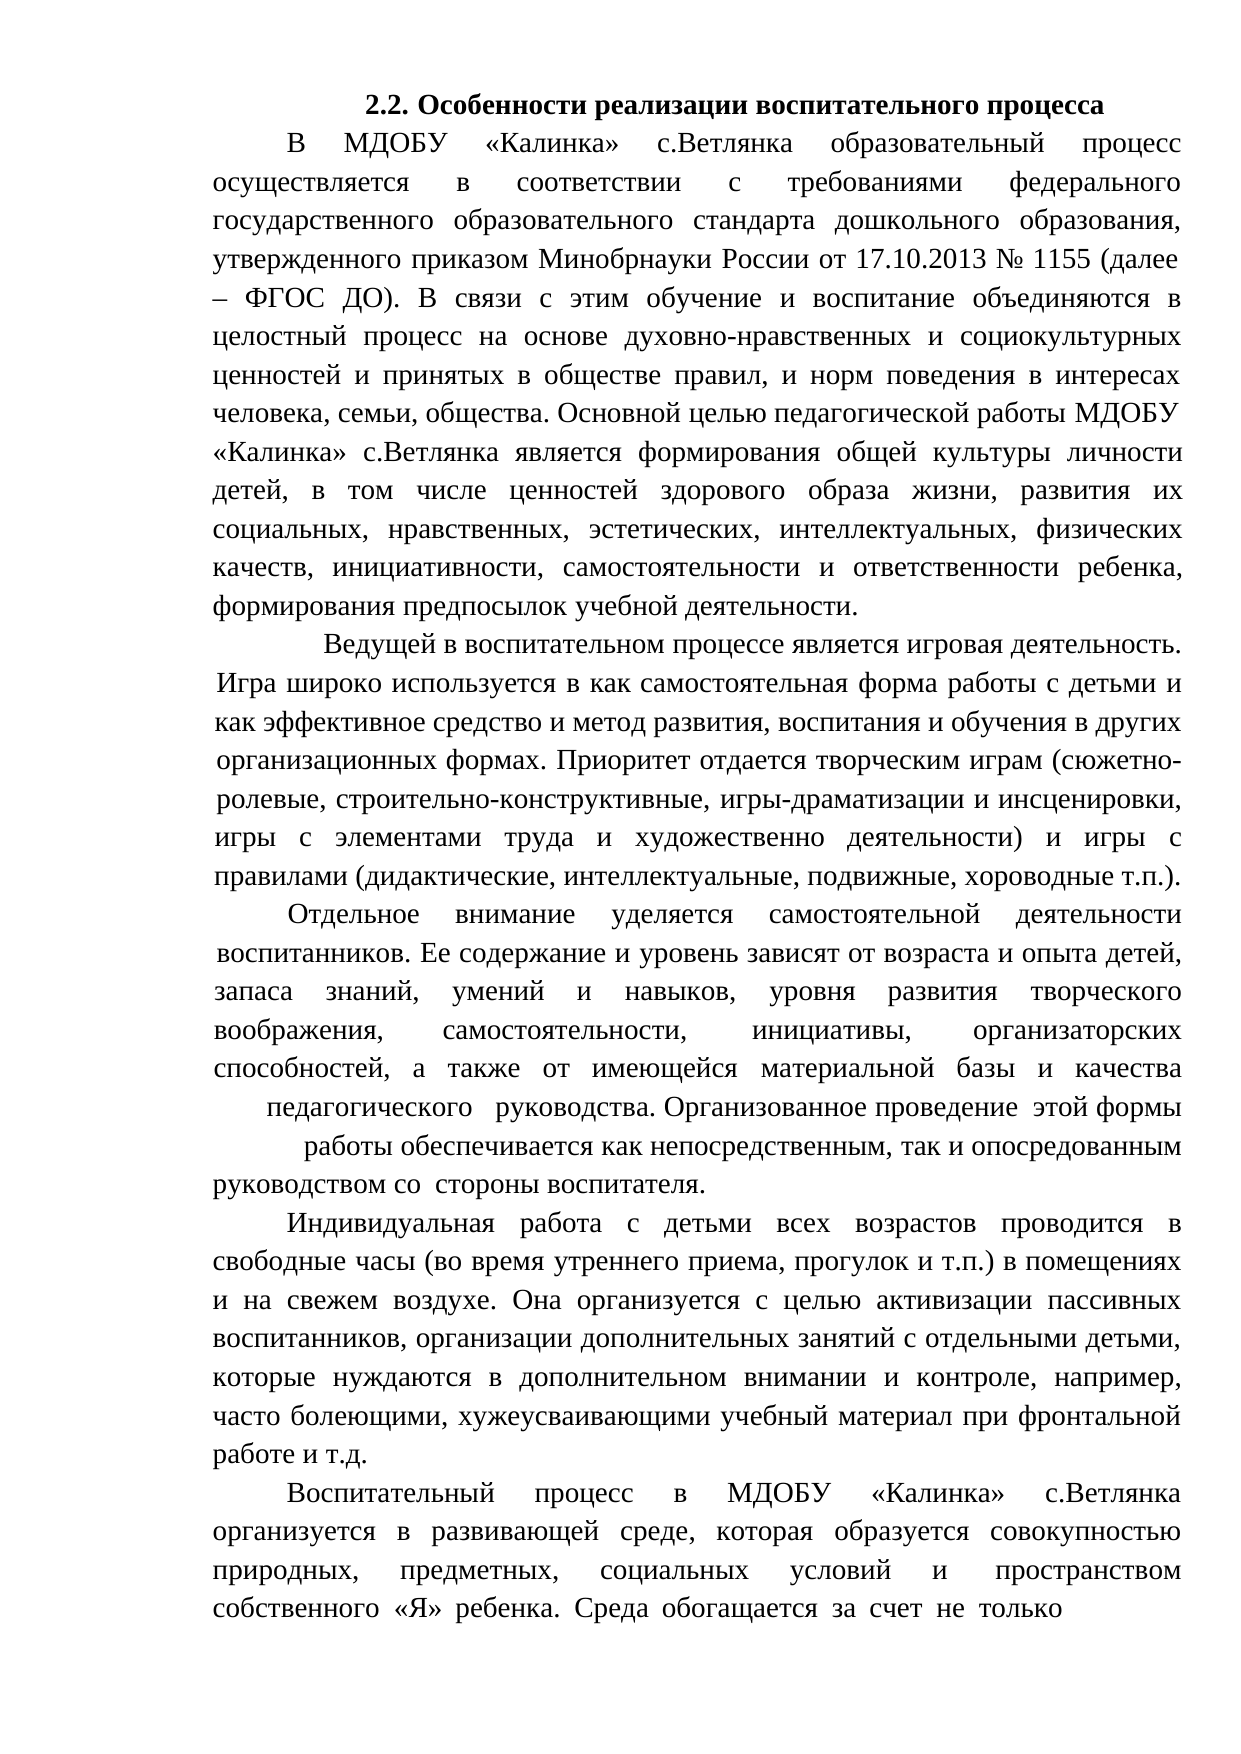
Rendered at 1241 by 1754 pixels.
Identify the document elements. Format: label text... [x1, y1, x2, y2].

text В МДОБУ «Калинка» с.Ветлянка образовательный процесс осуществляется в соответствии с требованиями федерального государственного образовательного стандарта дошкольного образования, утвержденного приказом Минобрнауки России от 17.10.2013 № 1155 (далее [212, 125, 1181, 274]
text Ведущей в воспитательном процессе является игровая деятельность. Игра широко используется в как самостоятельная форма работы с детьми и как эффективное средство и метод развития, воспитания и обучения в других организационных формах. Приоритет отдается творческим играм (сюжетно- ролевые, строительно-конструктивные, игры-драматизации и инсценировки, игры с элементами труда и художественно деятельности) и игры с правилами (дидактические, интеллектуальные, подвижные, хороводные т.п.). Отдельное внимание уделяется самостоятельной деятельности воспитанников. Ее содержание и уровень зависят от возраста и опыта детей, запаса знаний, умений и навыков, уровня развития творческого воображения, самостоятельности, инициативы, организаторских способностей, а также от имеющейся материальной базы и качества педагогического руководства. Организованное проведение этой формы работы обеспечивается как непосредственным, так и опосредованным [212, 627, 1182, 1161]
text руководством со стороны воспитателя. [212, 1166, 1201, 1200]
text – ФГОС ДО). В связи с этим обучение и воспитание объединяются в целостный процесс на основе духовно-нравственных и социокультурных ценностей и принятых в обществе правил, и норм поведения в интересах человека, семьи, общества. Основной целью педагогической работы МДОБУ [212, 280, 1182, 429]
subtitle Особенности реализации воспитательного процесса [365, 87, 1201, 121]
text Индивидуальная работа с детьми всех возрастов проводится в свободные часы (во время утреннего приема, прогулок и т.п.) в помещениях и на свежем воздухе. Она организуется с целью активизации пассивных воспитанников, организации дополнительных занятий с отдельными детьми, которые нуждаются в дополнительном внимании и контроле, например, часто болеющими, хужеусваивающими учебный материал при фронтальной работе и т.д. [212, 1205, 1182, 1470]
text «Калинка» с.Ветлянка является формирования общей культуры личности детей, в том числе ценностей здорового образа жизни, развития их социальных, нравственных, эстетических, интеллектуальных, физических качеств, инициативности, самостоятельности и ответственности ребенка, формирования предпосылок учебной деятельности. [212, 434, 1183, 622]
text Воспитательный процесс в МДОБУ «Калинка» с.Ветлянка организуется в развивающей среде, которая образуется совокупностью природных, предметных, социальных условий и пространством собственного «Я» ребенка. Среда обогащается за счет не только [212, 1475, 1181, 1624]
